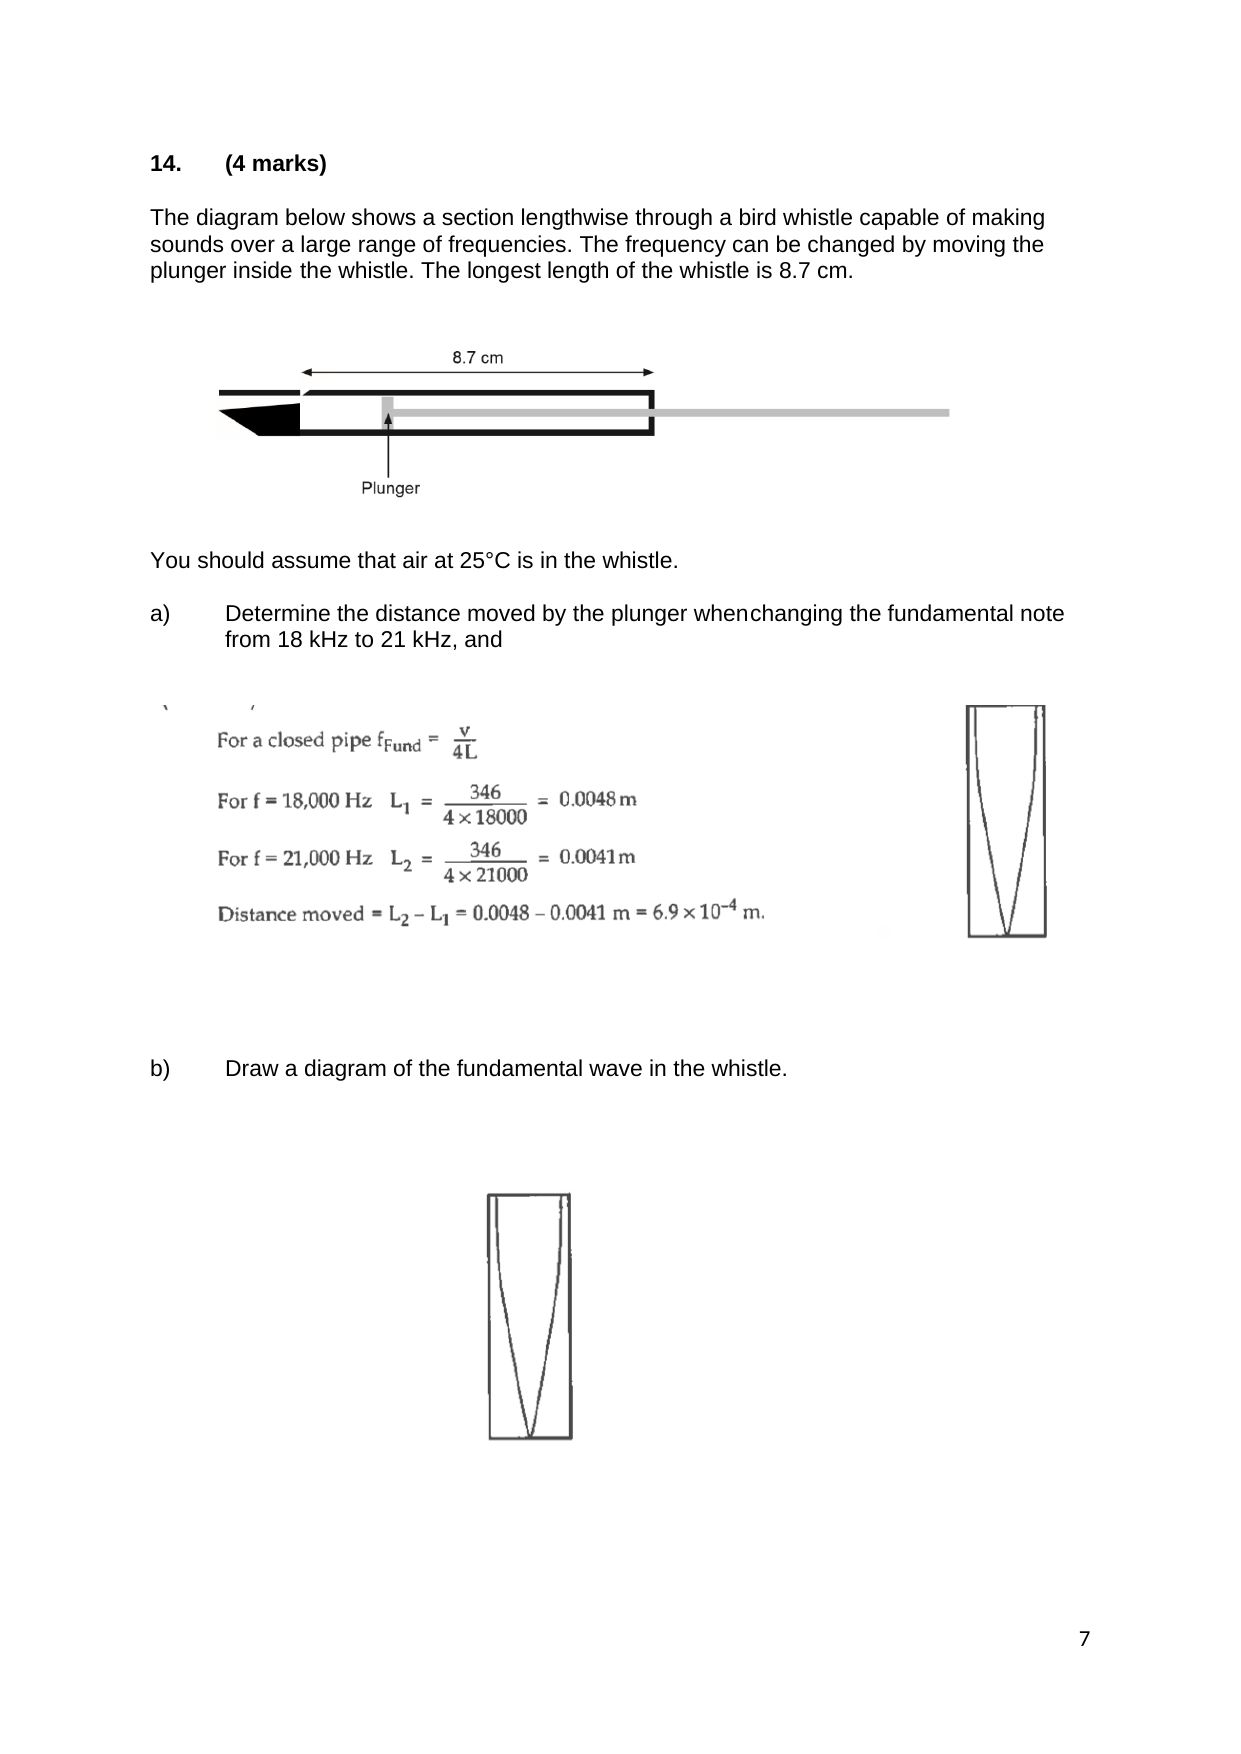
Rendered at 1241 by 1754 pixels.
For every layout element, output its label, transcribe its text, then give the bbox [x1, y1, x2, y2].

picture [191, 320, 951, 508]
text The diagram below shows a section lengthwise through a bird whistle capable of making sounds over a large range of frequencies. The frequency can be changed by moving the plunger inside the whistle. The longest length of the whistle is 8.7 cm. [150, 204, 1090, 283]
text a) Determine the distance moved by the plunger when changing the fundamental note from 18 kHz to 21 kHz, and [150, 600, 1090, 652]
text 14. (4 marks) [150, 150, 1090, 176]
text b) Draw a diagram of the fundamental wave in the whistle. [150, 1055, 1090, 1081]
picture [150, 705, 1091, 950]
text You should assume that air at 25°C is in the whistle. [150, 547, 1090, 573]
picture [417, 1151, 617, 1471]
